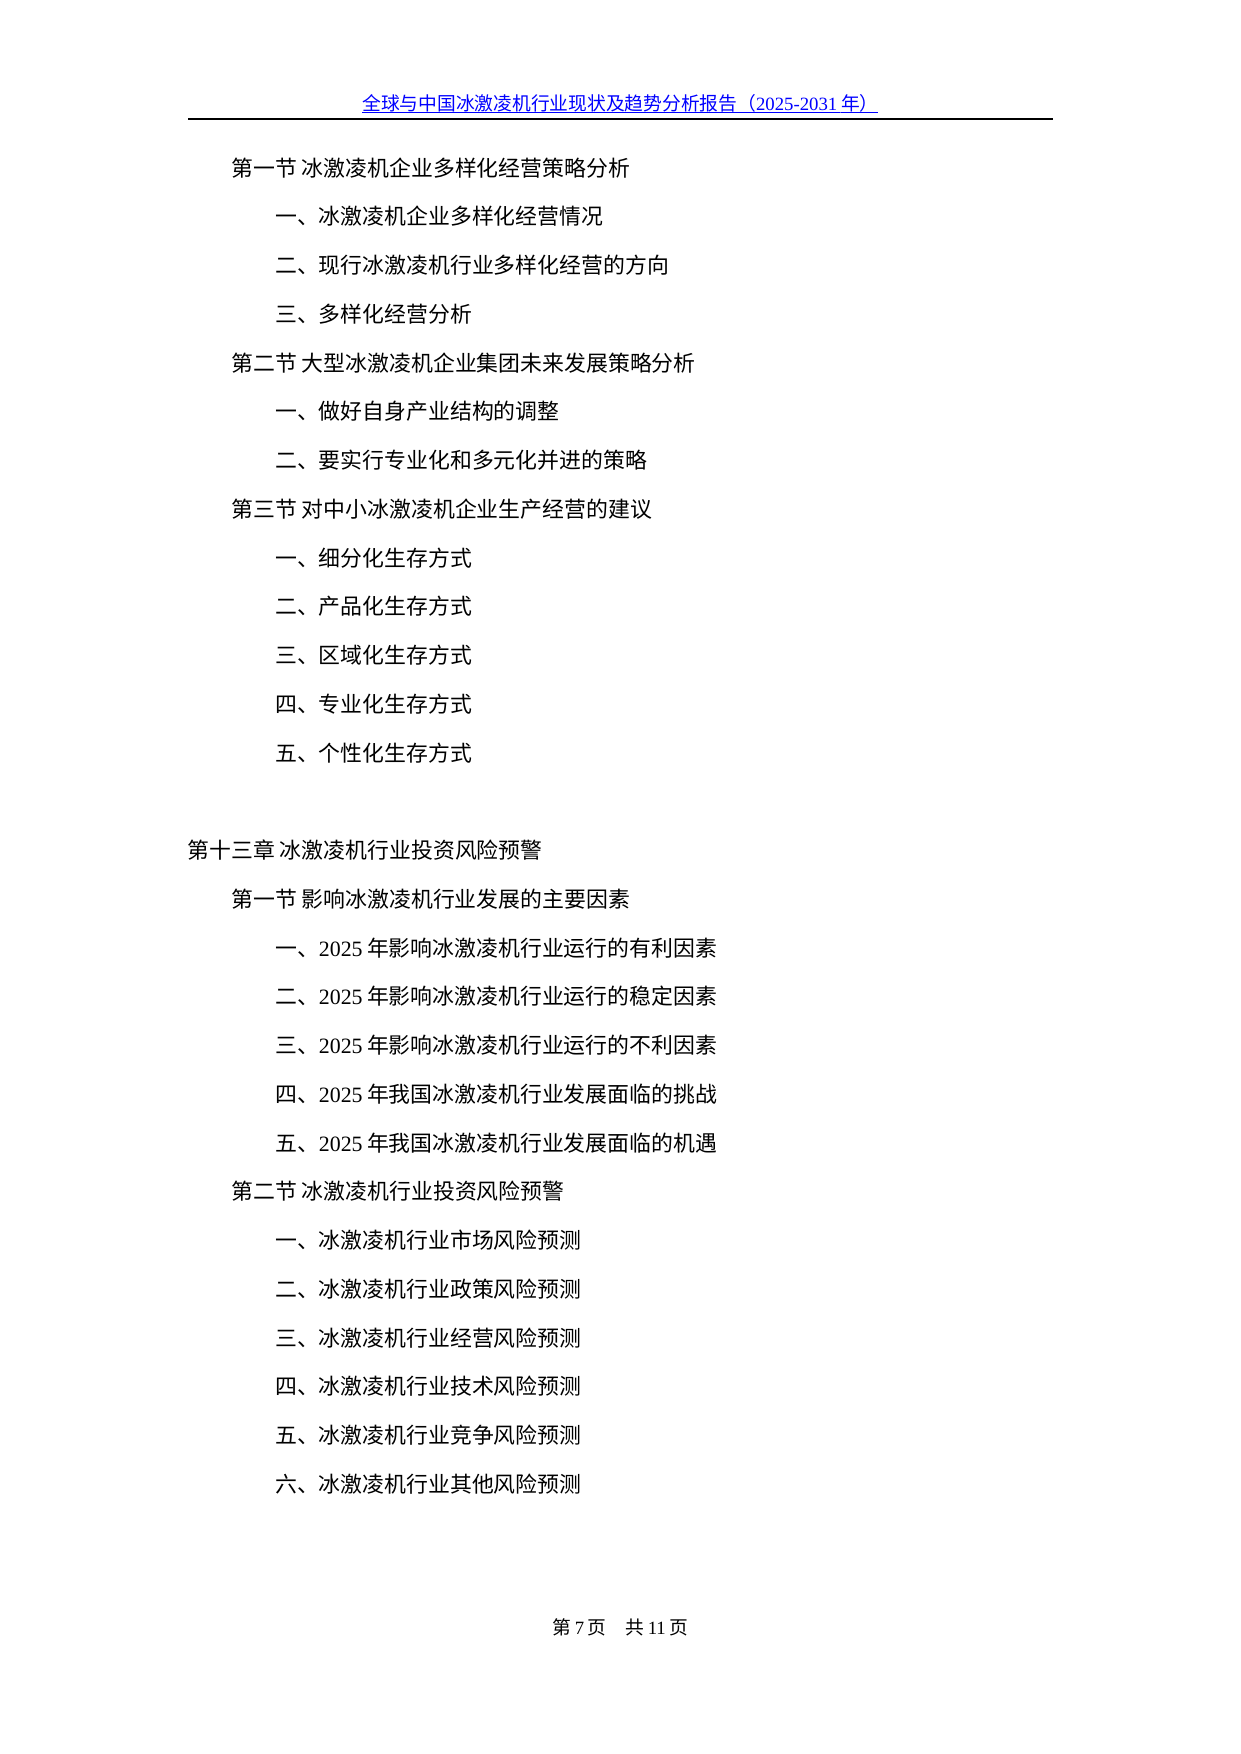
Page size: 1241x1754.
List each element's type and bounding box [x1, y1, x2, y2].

text [187, 150, 1053, 1499]
